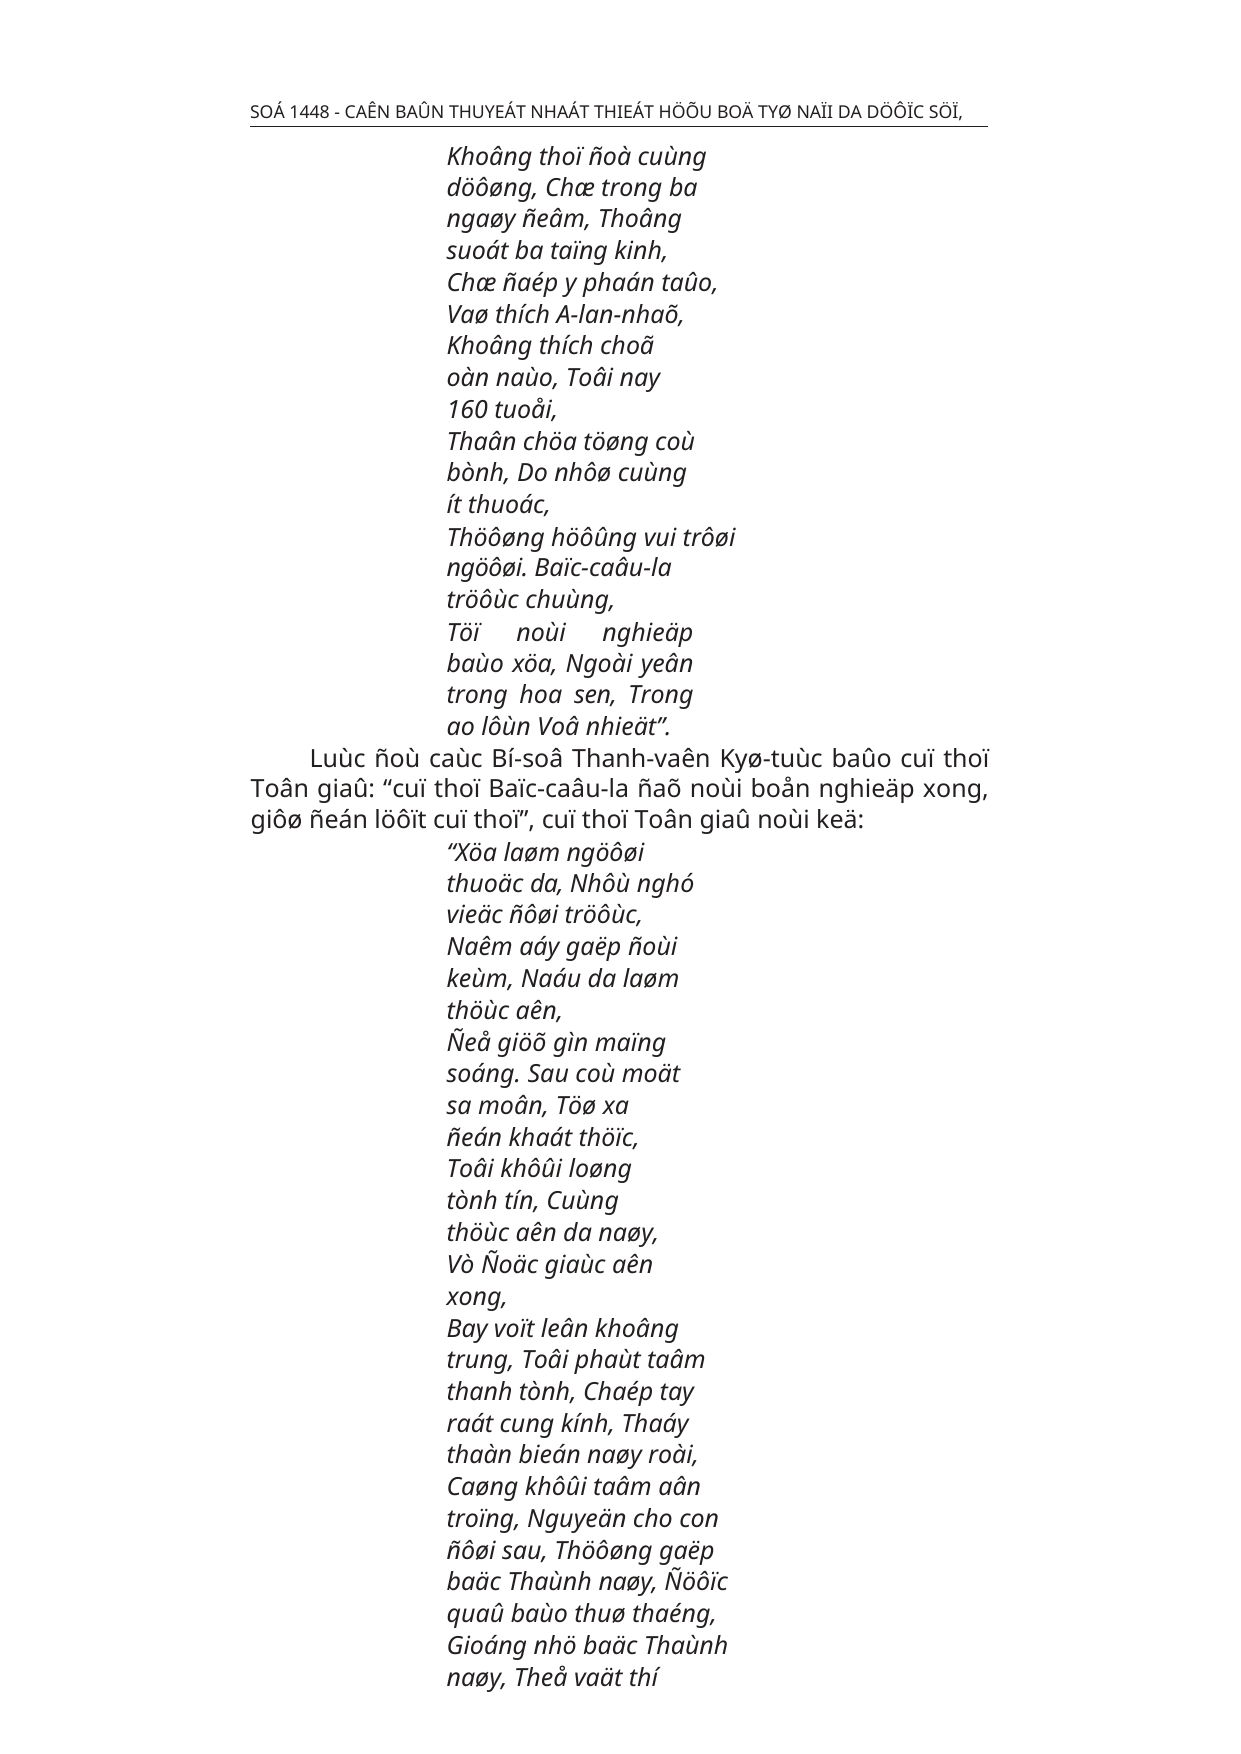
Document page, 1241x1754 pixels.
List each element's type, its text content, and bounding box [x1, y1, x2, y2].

text Vaø thích A-lan-nhaõ, Khoâng thích choã oàn naùo, Toâi nay 160 tuoåi, [446, 298, 701, 426]
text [446, 1312, 735, 1693]
subtitle Luùc ñoù caùc Bí-soâ Thanh-vaên Kyø-tuùc baûo cuï thoï Toân giaû: “cuï thoï Baïc-caâu-la ñaõ noùi boån nghieäp xong, giôø ñeán löôït cuï thoï”, cuï thoï Toân giaû noùi keä: [250, 743, 990, 836]
text Thaân chöa töøng coù bònh, Do nhôø cuùng ít thuoác, [446, 426, 697, 521]
text Thöôøng höôûng vui trôøi ngöôøi. Baïc-caâu-la tröôùc chuùng, [446, 521, 747, 616]
text Töï noùi nghieäp baùo xöa, Ngoài yeân trong hoa sen, Trong ao lôùn Voâ nhieät”. [446, 616, 693, 743]
text Khoâng thoï ñoà cuùng döôøng, Chæ trong ba ngaøy ñeâm, Thoâng suoát ba taïng kinh, Chæ ñaép y phaán taûo, [446, 140, 721, 298]
text “Xöa laøm ngöôøi thuoäc da, Nhôù nghó vieäc ñôøi tröôùc, Naêm aáy gaëp ñoùi keùm, Naáu da laøm thöùc aên, [446, 836, 708, 1026]
text Ñeå giöõ gìn maïng soáng. Sau coù moät sa moân, Töø xa ñeán khaát thöïc, Toâi khôûi loøng tònh tín, Cuùng thöùc aên da naøy, Vò Ñoäc giaùc aên xong, [446, 1026, 682, 1312]
